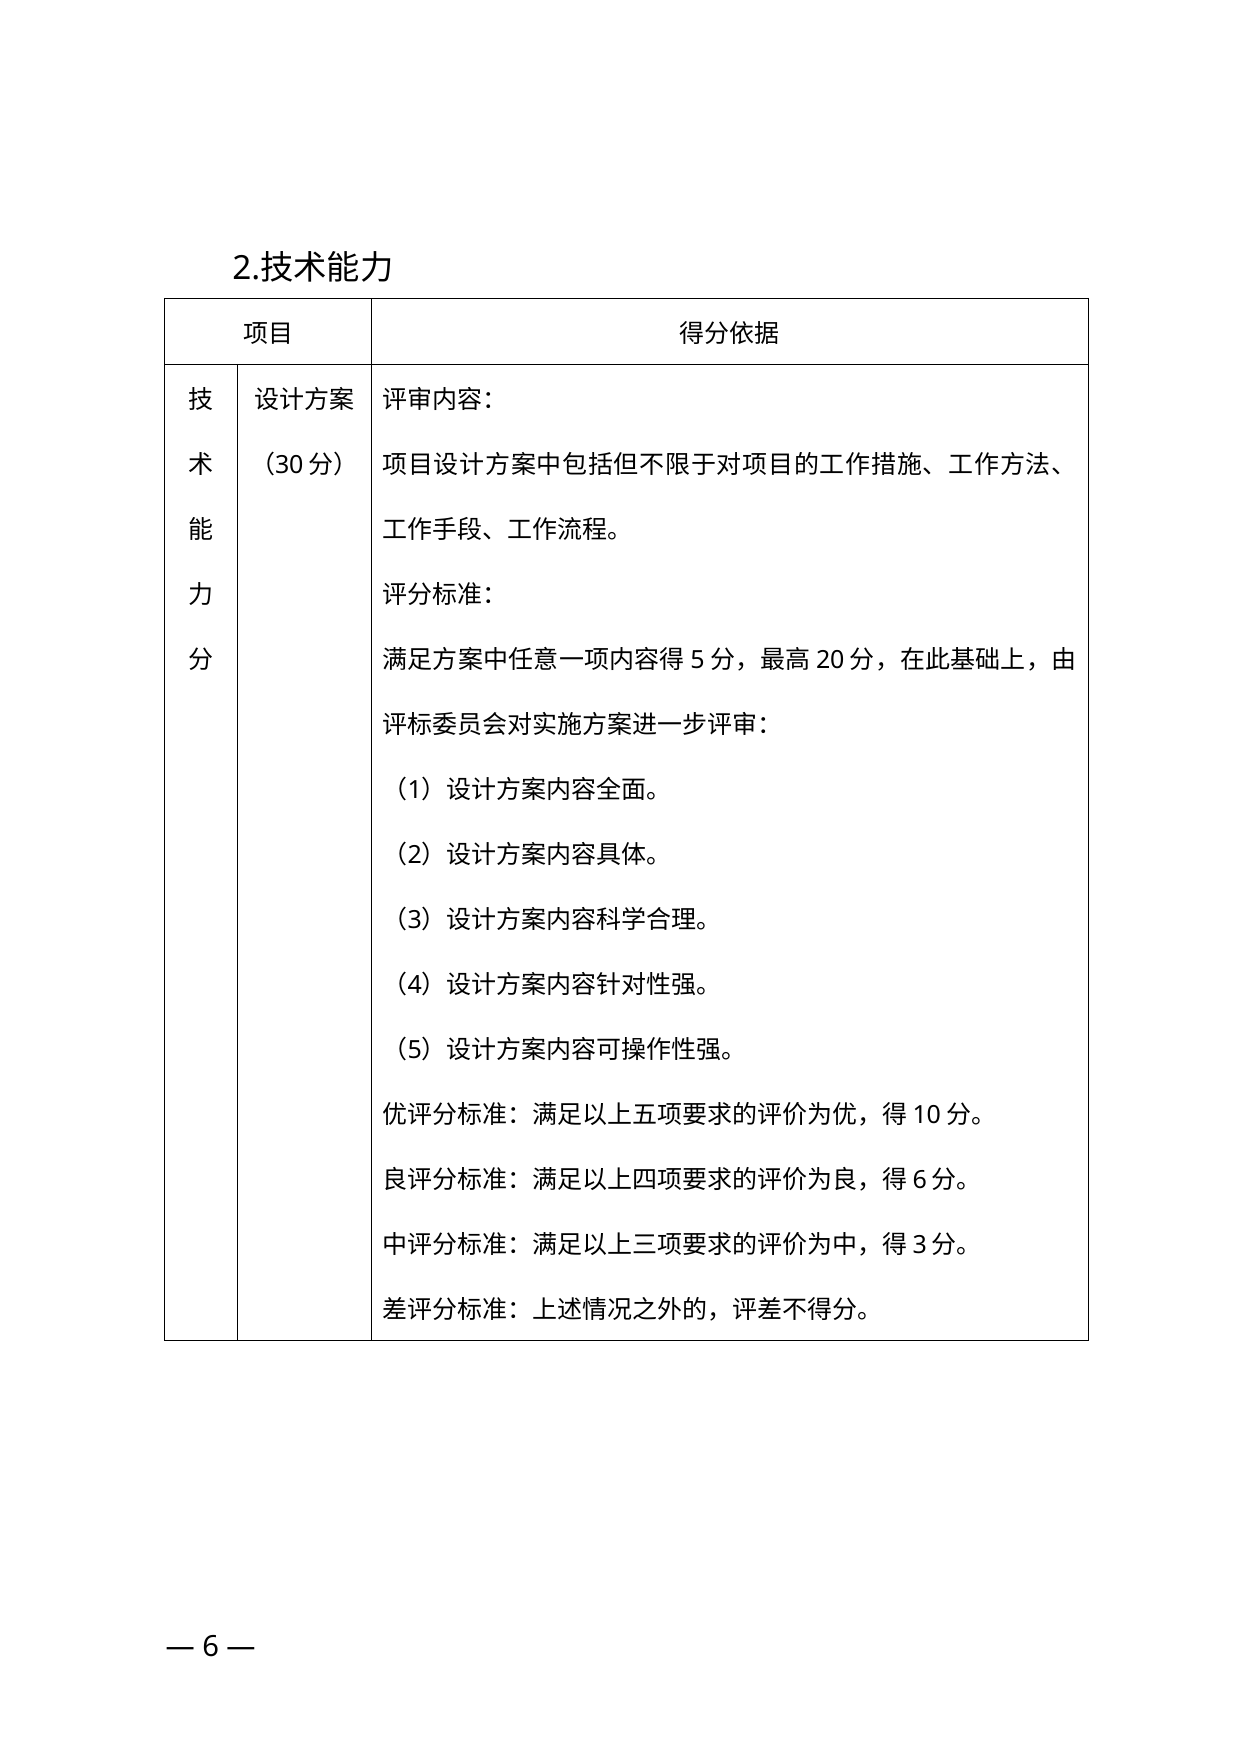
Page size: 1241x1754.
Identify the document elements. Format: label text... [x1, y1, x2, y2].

table_header 得分依据 [372, 299, 1088, 364]
table_cell 评审内容： 项目设计方案中包括但不限于对项目的工作措施、工作方法、工作手段、工作流程。 评分标准： 满足方案中任意一项内容得5分，最高20分，在此基础上，由评标委员会对实施方案进一步评审： （1）设计方案内容全面。 （2）设计方案内容具体。 （3）设计方案内容科学合理。 （4）设计方案内容针对性强。 （5）设计方案内容可操作性强。 优评分标准：满足以上五项要求的评价为优，得10分。 良评分标准：满足以上四项要求的评价为良，得6分。 中评分标准：满足以上三项要求的评价为中，得3分。 差评分标准：上述情况之外的，评差不得分。 [372, 365, 1088, 1340]
table_cell 技术能力分 [165, 365, 237, 1340]
table_header 项目 [165, 299, 371, 364]
text 2.技术能力 [165, 233, 1087, 298]
table_cell 设计方案（30分） [238, 365, 371, 1340]
